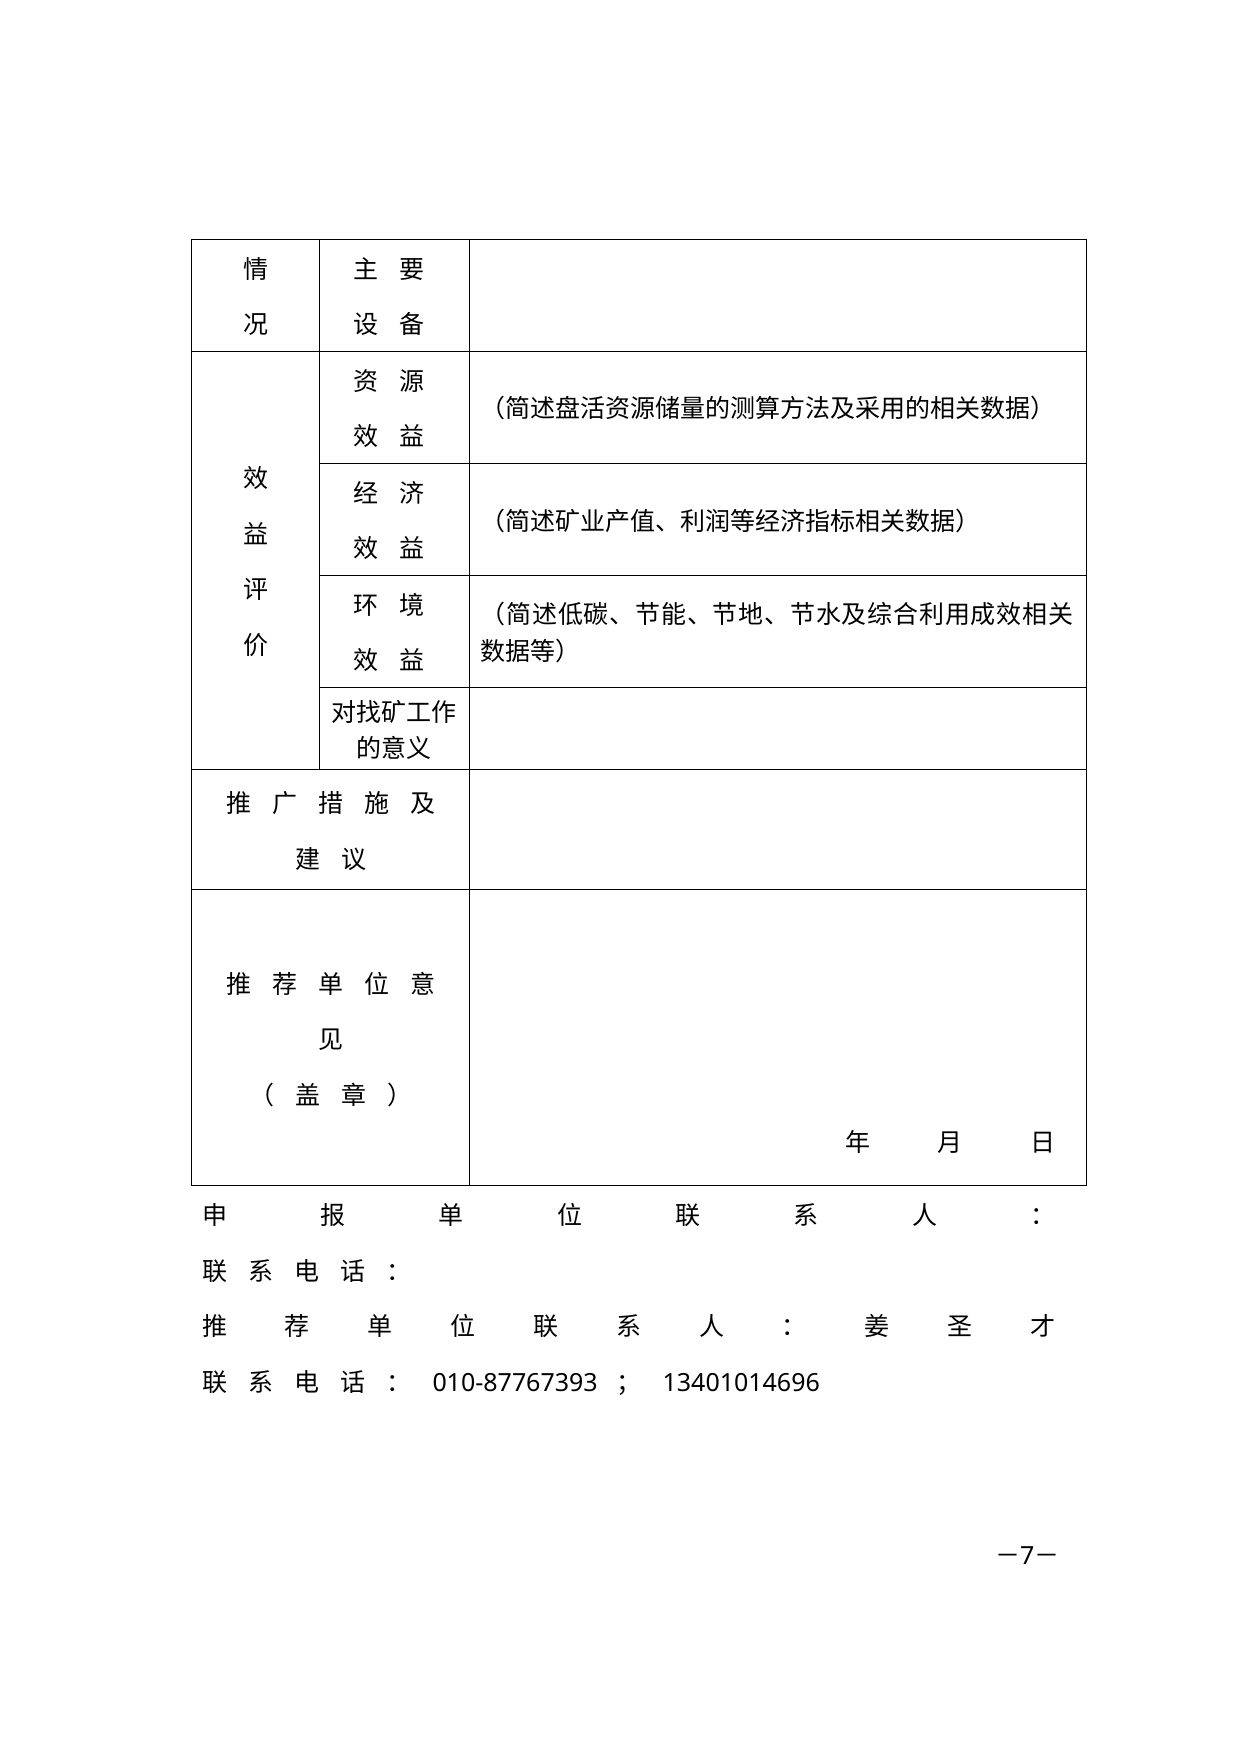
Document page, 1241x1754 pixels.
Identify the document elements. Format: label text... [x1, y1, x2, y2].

table_cell [470, 770, 1086, 889]
text 推荐单位联系人：姜圣才 联系电话：010-87767393；13401014696 [202, 1297, 1077, 1408]
table_cell [470, 240, 1086, 351]
table_cell 经济效益 [320, 464, 469, 575]
table_cell 主要设备 [320, 240, 469, 351]
table_cell 年 月 日 [470, 890, 1086, 1185]
table_cell [470, 688, 1086, 769]
table_cell （简述盘活资源储量的测算方法及采用的相关数据） [470, 352, 1086, 463]
table_cell 对找矿工作的意义 [320, 688, 469, 769]
table_cell 环境效益 [320, 576, 469, 687]
table_cell 推荐单位意见 （盖章） [192, 890, 469, 1185]
table_cell （简述低碳、节能、节地、节水及综合利用成效相关数据等） [470, 576, 1086, 687]
table_cell 应用情况 [192, 240, 319, 351]
text 申报单位联系人： 联系电话： [202, 1186, 1077, 1297]
table_cell 推广措施及建议 [192, 770, 469, 889]
table_cell 效益评价 [192, 352, 319, 769]
table_cell （简述矿业产值、利润等经济指标相关数据） [470, 464, 1086, 575]
table_cell 资源效益 [320, 352, 469, 463]
